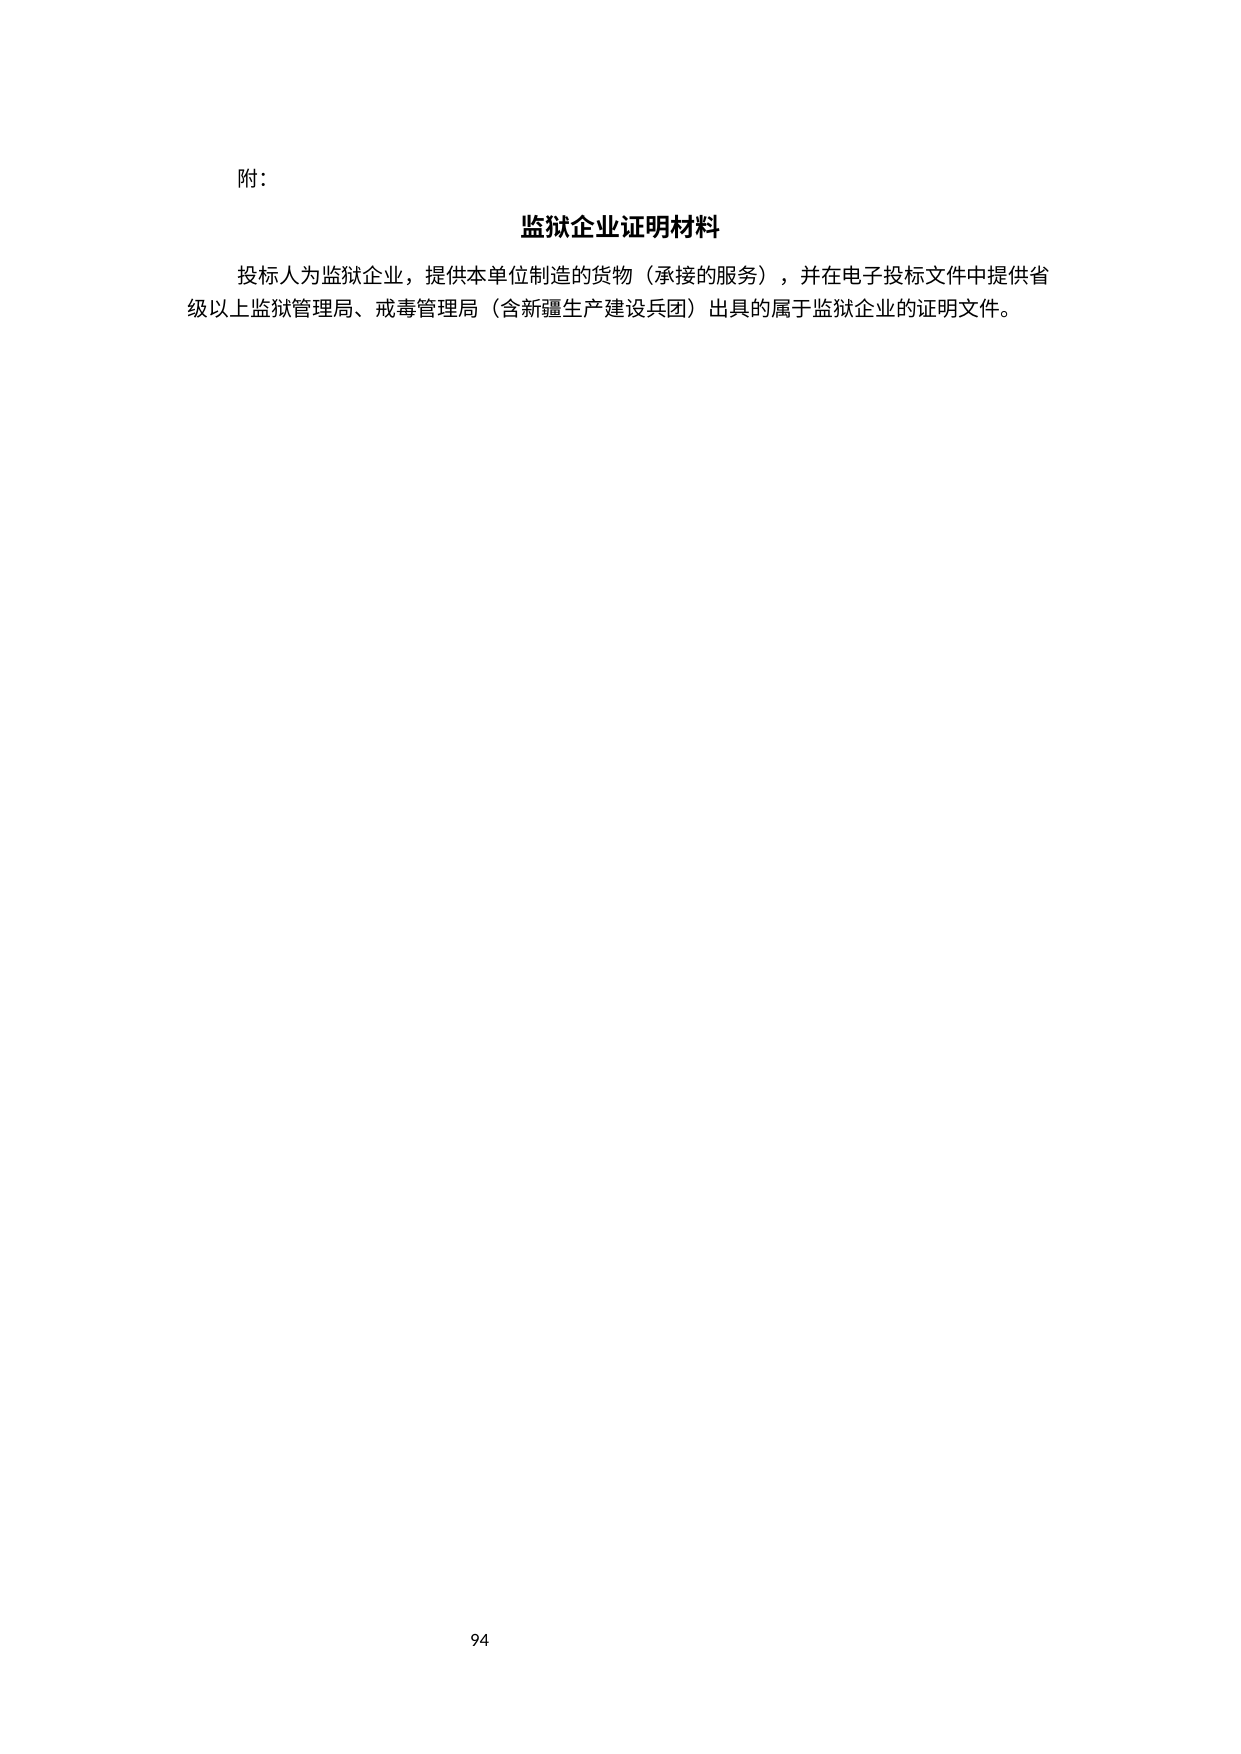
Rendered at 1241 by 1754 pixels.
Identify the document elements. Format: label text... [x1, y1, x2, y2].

text 监狱企业证明材料 [187, 194, 1053, 259]
text 投标人为监狱企业，提供本单位制造的货物（承接的服务），并在电子投标文件中提供省级以上监狱管理局、戒毒管理局（含新疆生产建设兵团）出具的属于监狱企业的证明文件。 [187, 259, 1053, 324]
text 附： [187, 162, 1053, 194]
